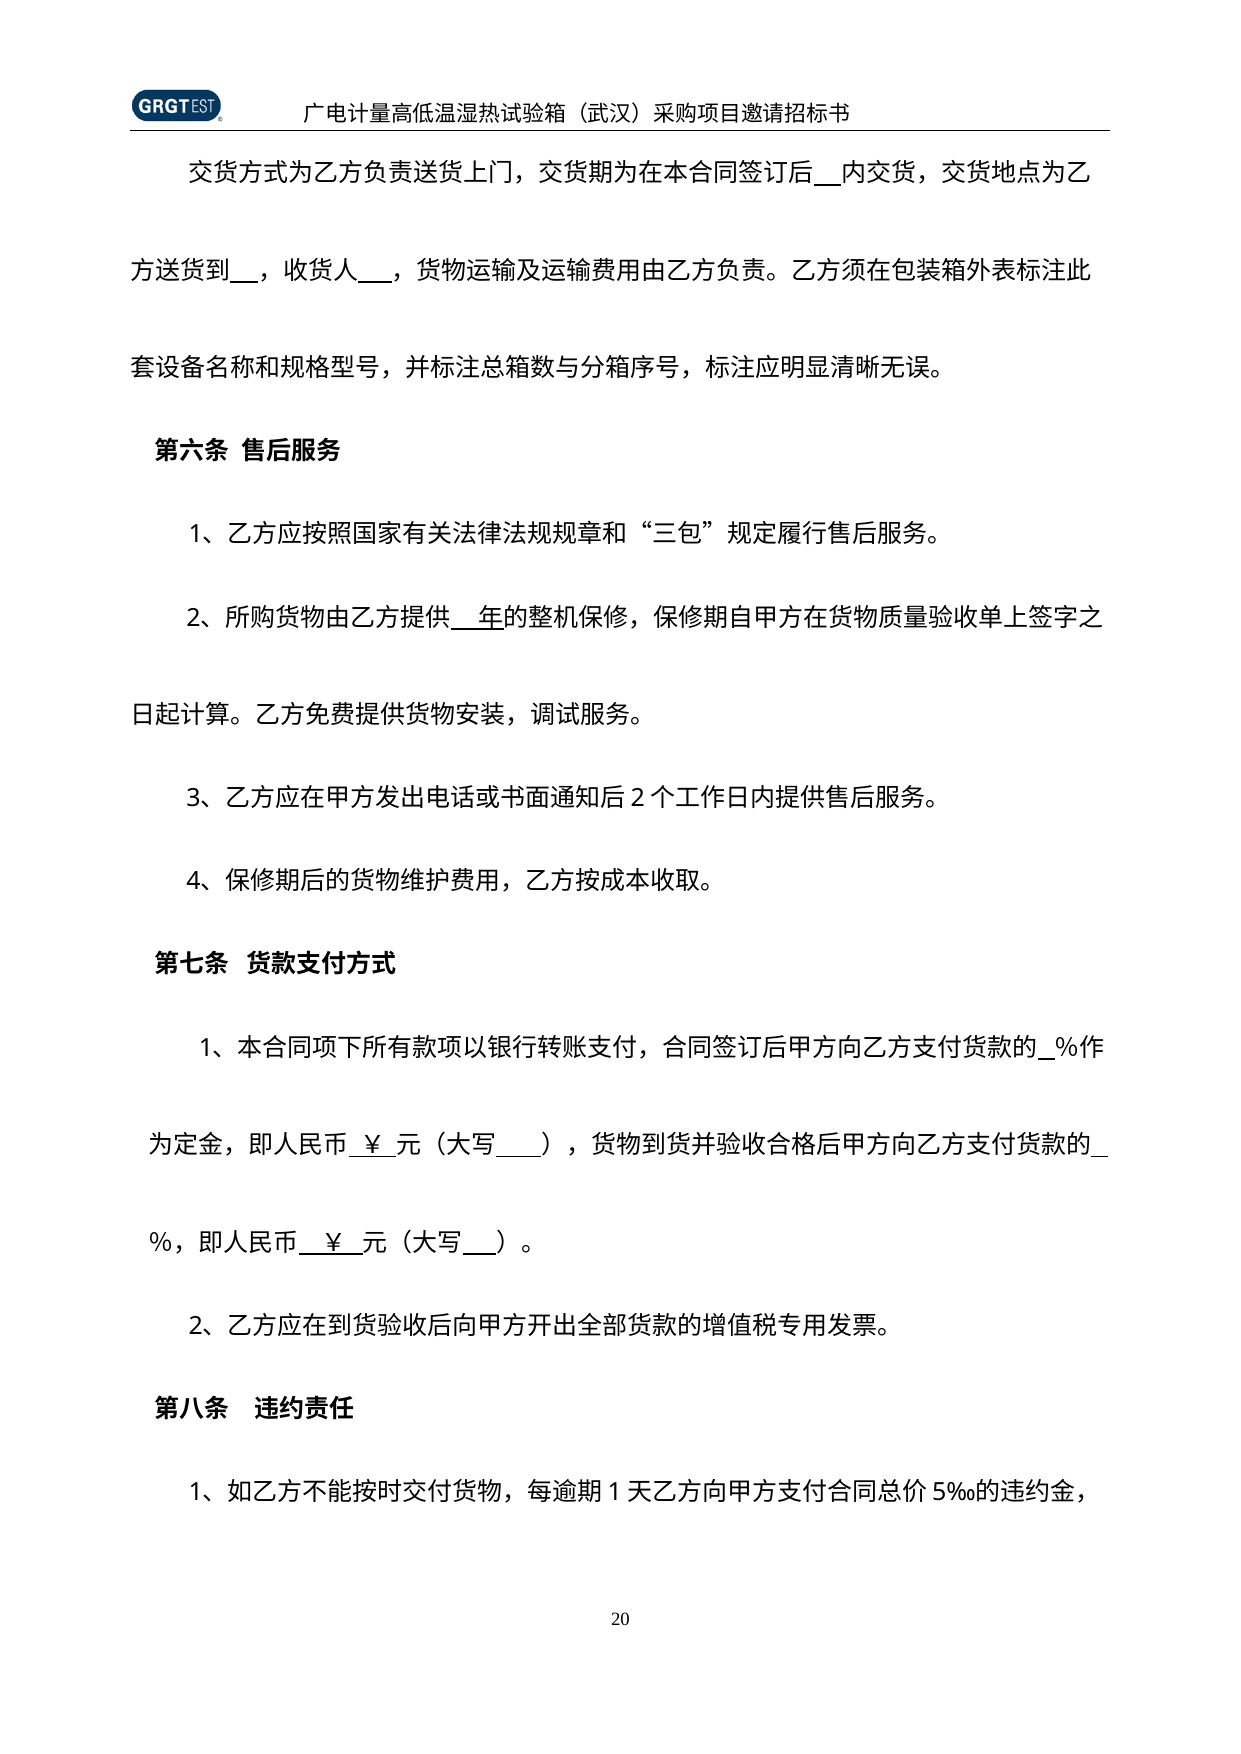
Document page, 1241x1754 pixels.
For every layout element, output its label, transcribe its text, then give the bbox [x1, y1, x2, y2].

text 第八条 违约责任 [130, 1374, 1110, 1439]
text 1、乙方应按照国家有关法律法规规章和“三包”规定履行售后服务。 [130, 499, 1110, 564]
text 3、乙方应在甲方发出电话或书面通知后2个工作日内提供售后服务。 [130, 763, 1110, 828]
text 2、所购货物由乙方提供 年的整机保修，保修期自甲方在货物质量验收单上签字之日起计算。乙方免费提供货物安装，调试服务。 [130, 583, 1110, 745]
text 第六条 售后服务 [130, 416, 1110, 481]
text 第七条 货款支付方式 [130, 929, 1110, 994]
text 2、乙方应在到货验收后向甲方开出全部货款的增值税专用发票。 [130, 1291, 1110, 1356]
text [130, 1457, 1110, 1522]
text 4、保修期后的货物维护费用，乙方按成本收取。 [130, 846, 1110, 911]
picture [129, 88, 224, 122]
text 交货方式为乙方负责送货上门，交货期为在本合同签订后 内交货，交货地点为乙方送货到 ，收货人 ，货物运输及运输费用由乙方负责。乙方须在包装箱外表标注此套设备名称和规格型号，并标注总箱数与分箱序号，标注应明显清晰无误。 [130, 138, 1110, 398]
text 1、本合同项下所有款项以银行转账支付，合同签订后甲方向乙方支付货款的 ％作为定金，即人民币 ￥ 元（大写 ），货物到货并验收合格后甲方向乙方支付货款的 ％，即人民币 ￥ 元（大写 ）。 [148, 1013, 1110, 1273]
